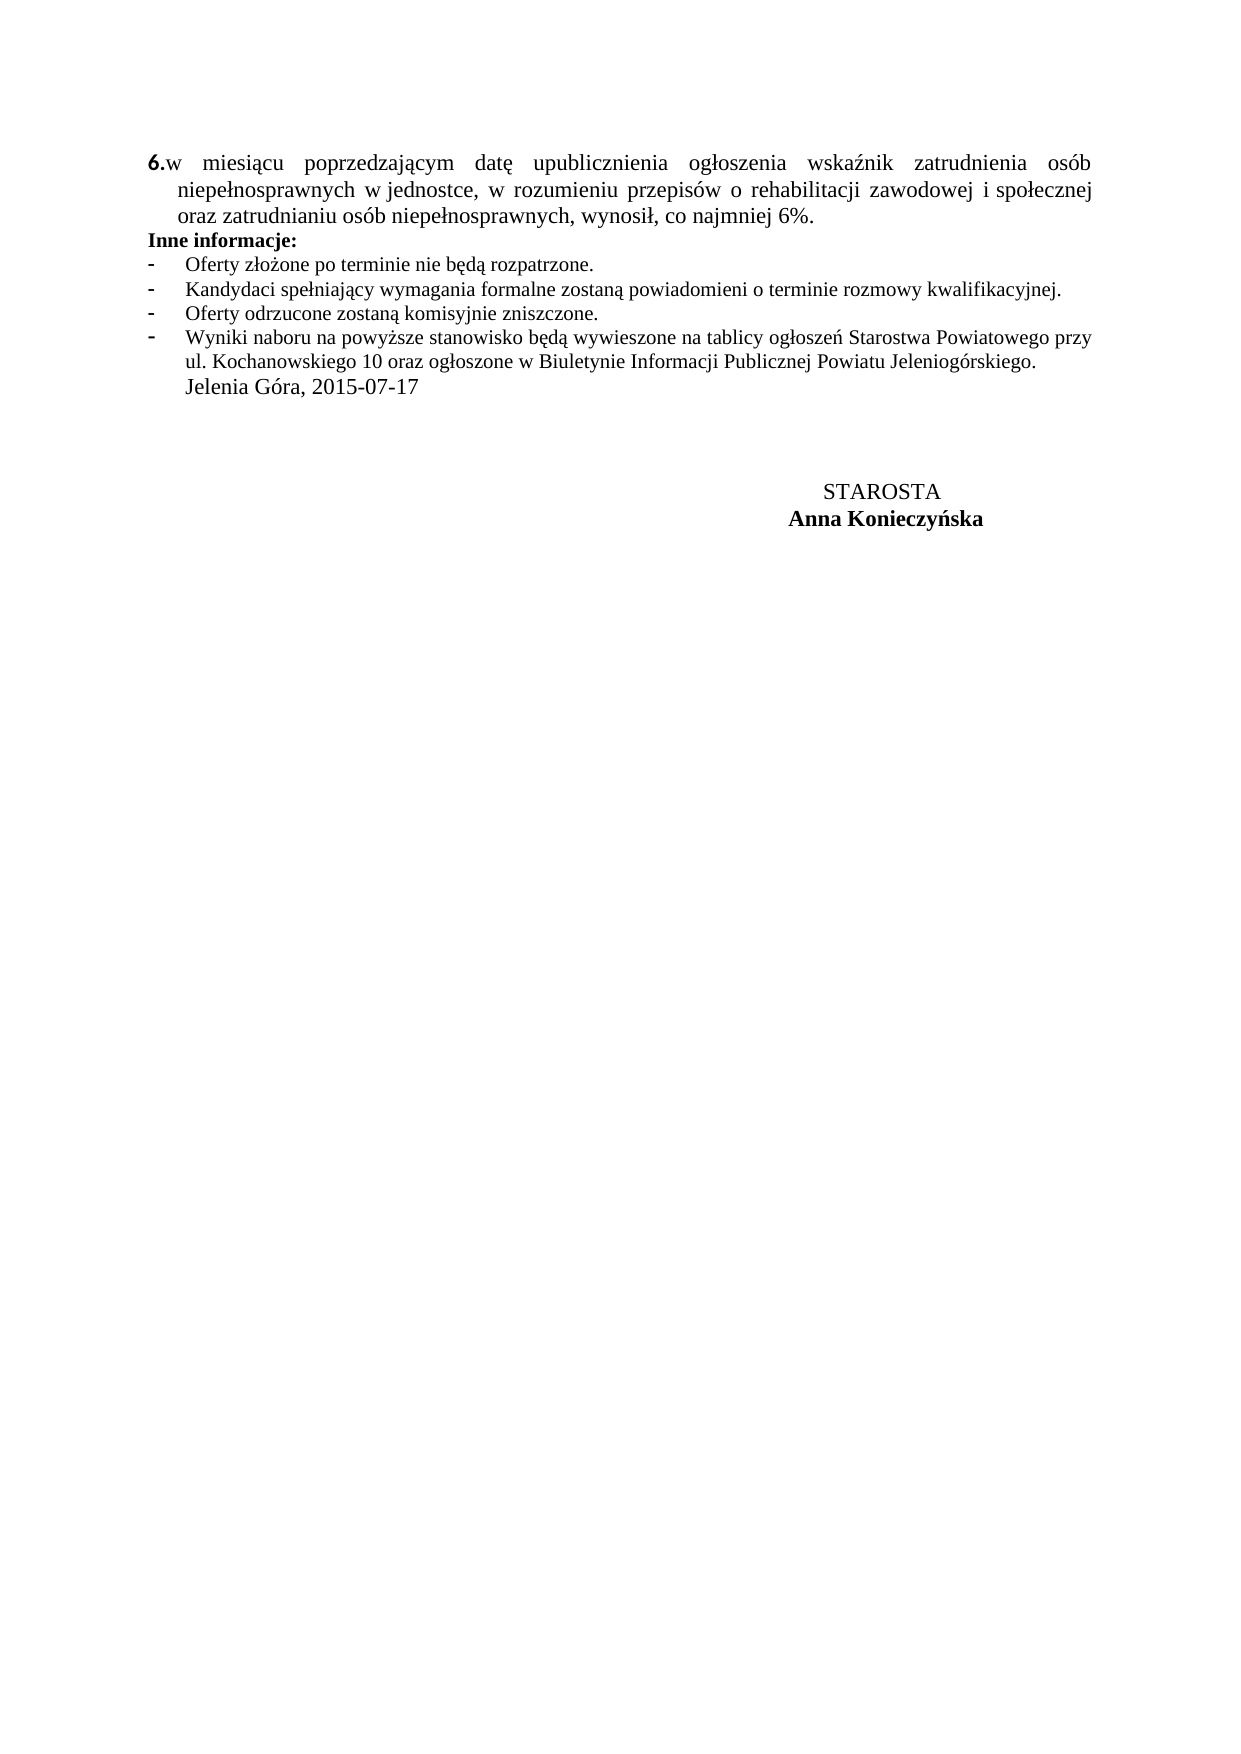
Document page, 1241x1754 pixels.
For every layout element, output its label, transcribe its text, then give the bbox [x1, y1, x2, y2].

text Jelenia Góra, 2015-07-17 [185, 373, 1093, 399]
list Oferty złożone po terminie nie będą rozpatrzone. [148, 252, 1093, 276]
list w miesiącu poprzedzającym datę upublicznienia ogłoszenia wskaźnik zatrudnienia osób niepełnosprawnych w jednostce, w rozumieniu przepisów o rehabilitacji zawodowej i społecznej oraz zatrudnianiu osób niepełnosprawnych, wynosił, co najmniej 6%. [148, 148, 1093, 228]
text STAROSTA [811, 478, 1093, 505]
list Wyniki naboru na powyższe stanowisko będą wywieszone na tablicy ogłoszeń Starostwa Powiatowego przy ul. Kochanowskiego 10 oraz ogłoszone w Biuletynie Informacji Publicznej Powiatu Jeleniogórskiego. [148, 324, 1093, 373]
text Anna Konieczyńska [679, 505, 1093, 531]
text Inne informacje: [148, 228, 1093, 252]
list Oferty odrzucone zostaną komisyjnie zniszczone. [148, 301, 1093, 324]
list Kandydaci spełniający wymagania formalne zostaną powiadomieni o terminie rozmowy kwalifikacyjnej. [148, 276, 1093, 301]
